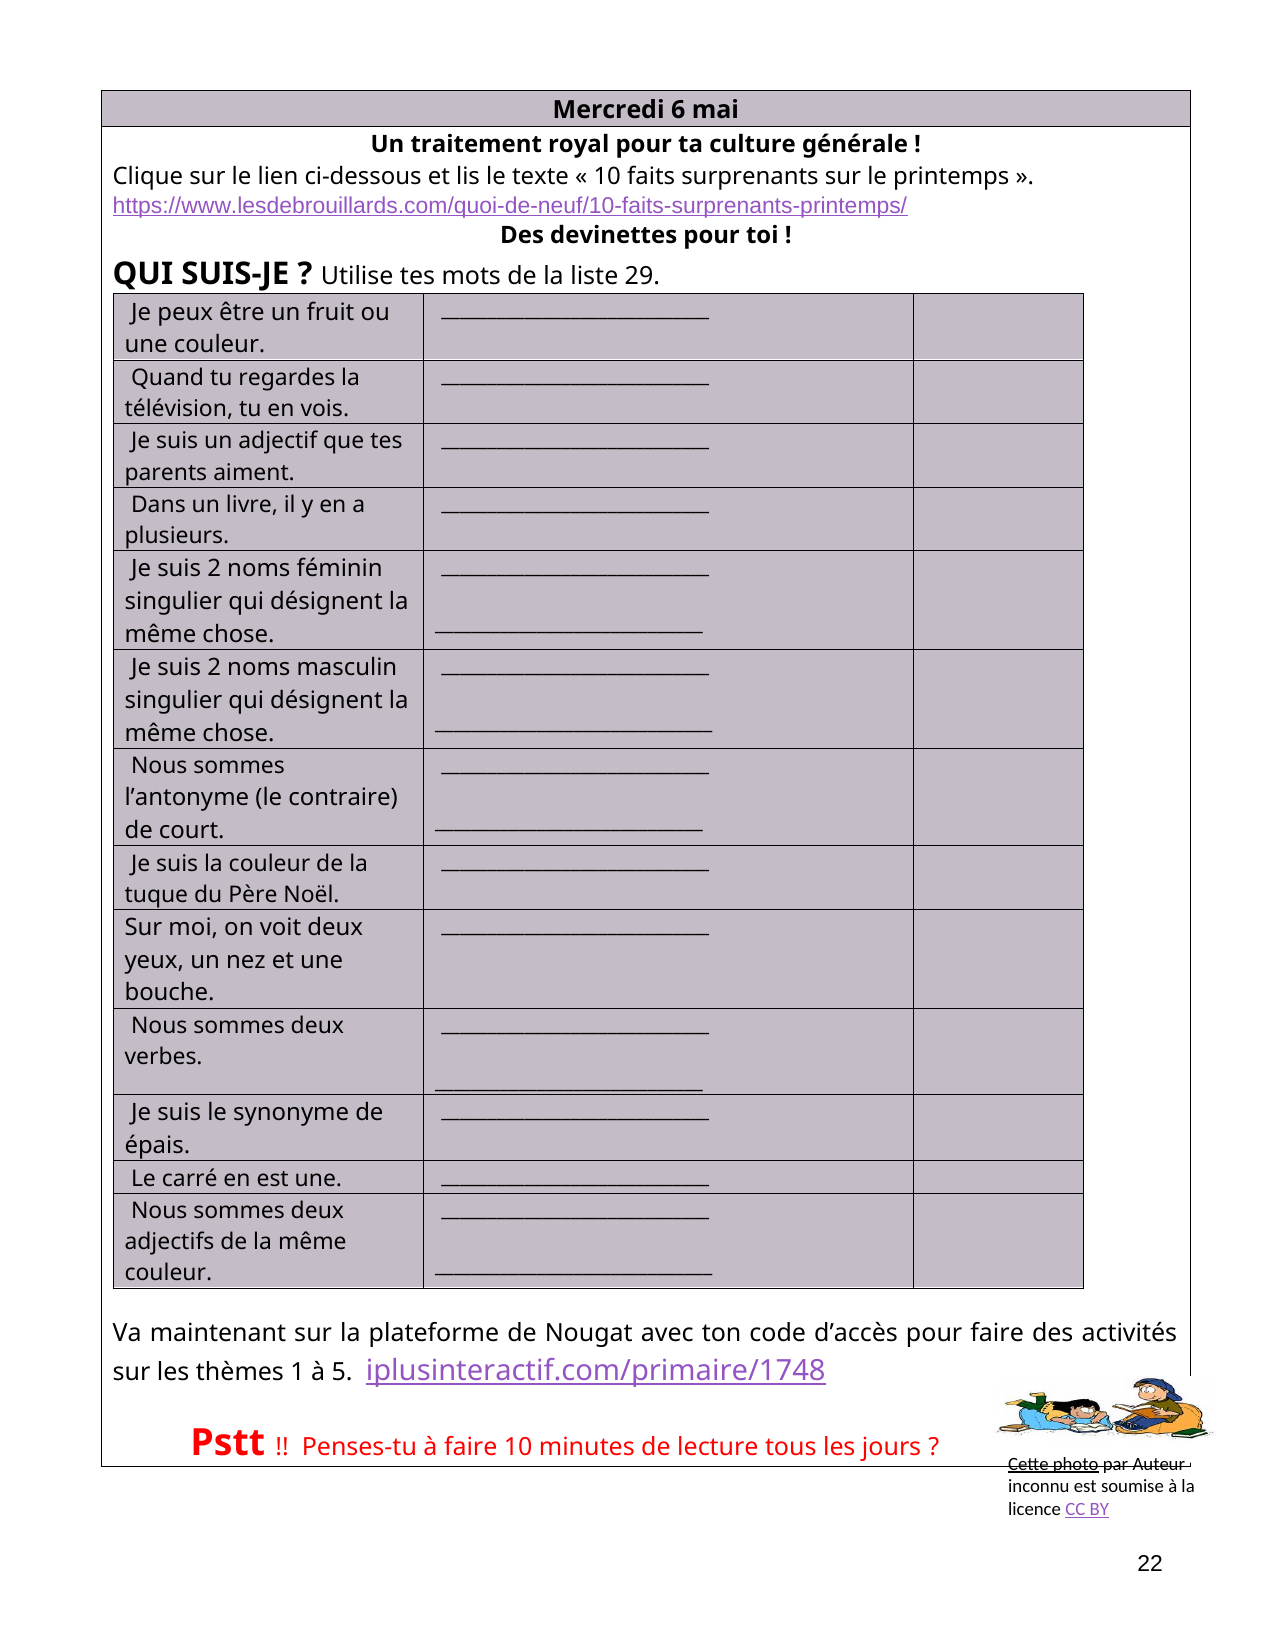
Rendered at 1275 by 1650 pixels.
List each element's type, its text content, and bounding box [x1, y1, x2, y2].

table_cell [102, 127, 1190, 1466]
table_header Mercredi 6 mai [102, 91, 1190, 126]
picture [993, 1376, 1217, 1440]
